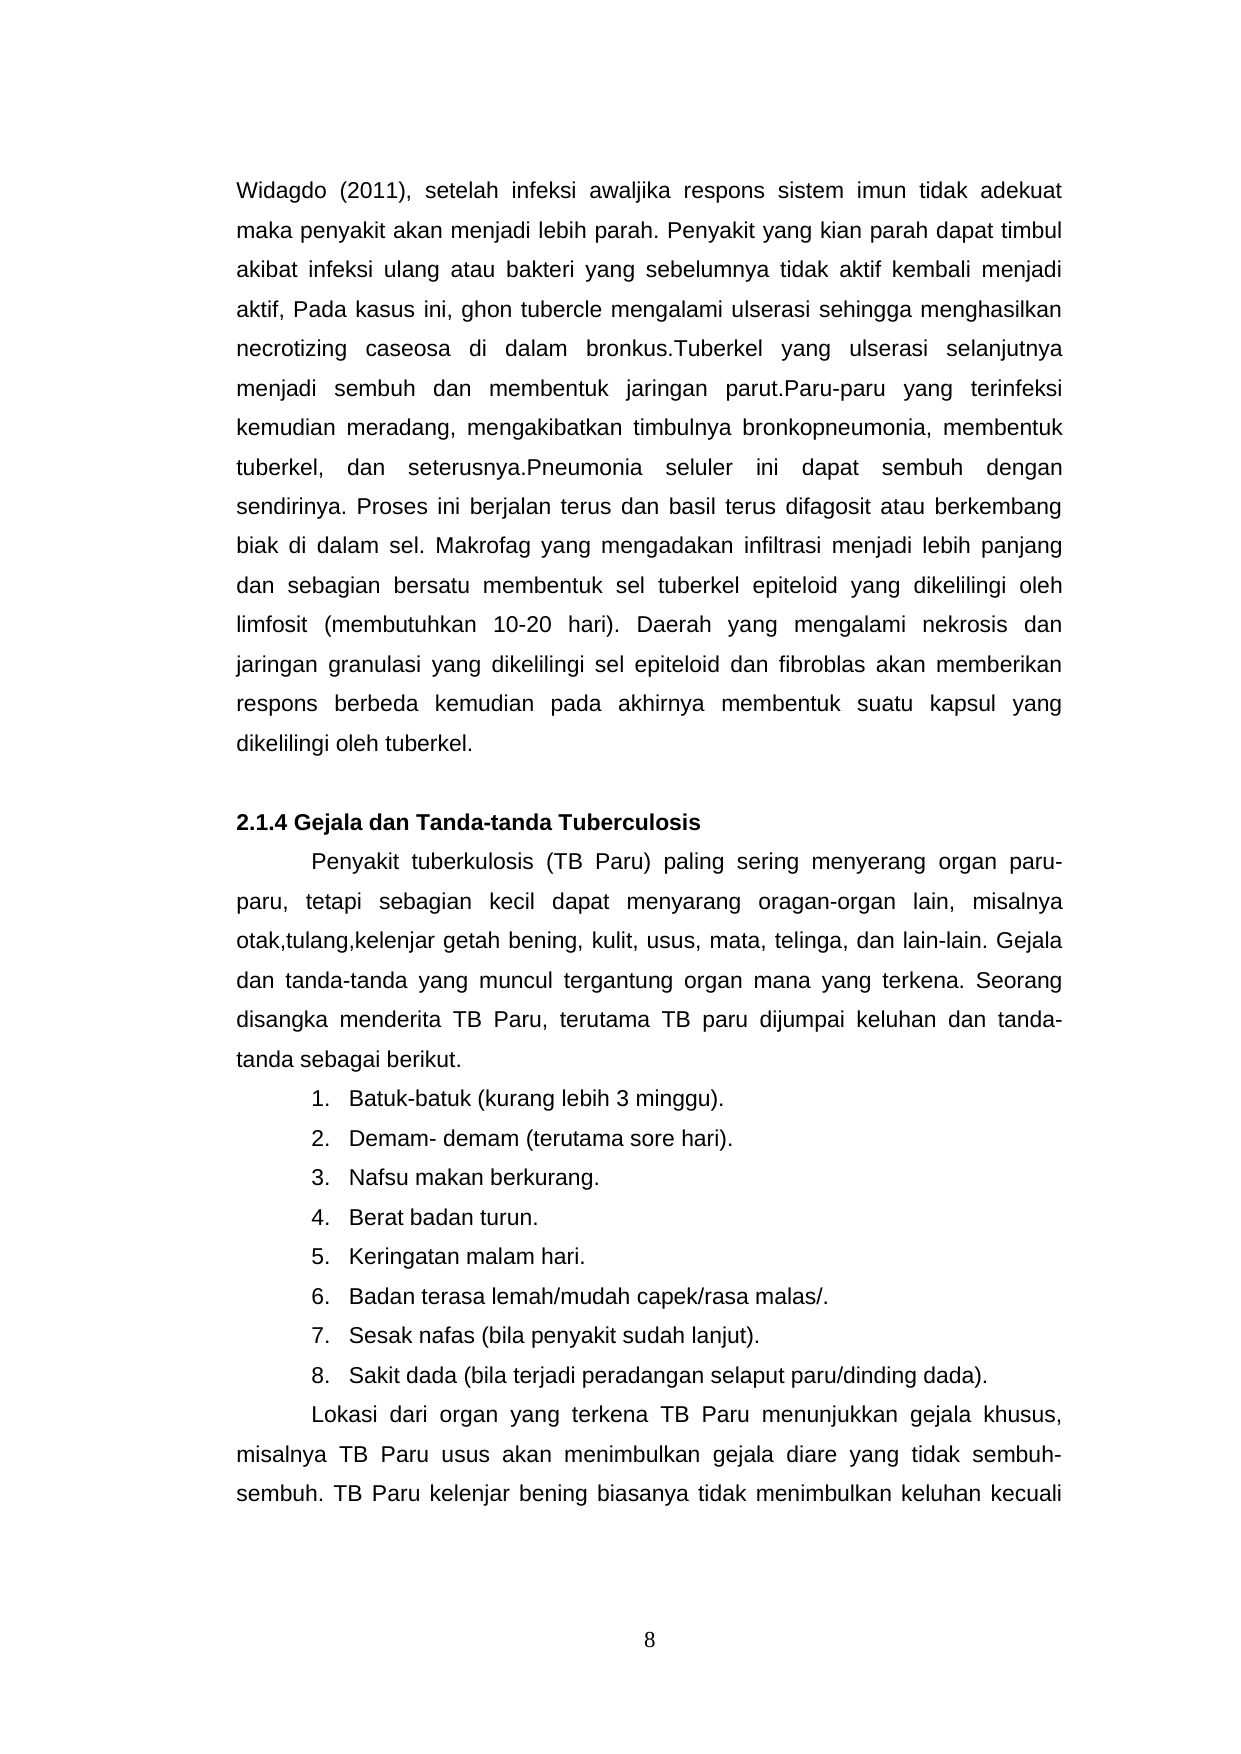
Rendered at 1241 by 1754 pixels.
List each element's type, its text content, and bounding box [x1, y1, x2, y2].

list Sakit dada (bila terjadi peradangan selaput paru/dinding dada). [311, 1362, 1063, 1388]
list Berat badan turun. [311, 1204, 1063, 1230]
list Keringatan malam hari. [311, 1243, 1063, 1269]
list Badan terasa lemah/mudah capek/rasa malas/. [311, 1283, 1063, 1309]
list Nafsu makan berkurang. [311, 1164, 1063, 1191]
list Demam- demam (terutama sore hari). [311, 1125, 1063, 1151]
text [236, 1401, 1063, 1506]
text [236, 177, 1063, 756]
list Batuk-batuk (kurang lebih 3 minggu). [311, 1085, 1063, 1112]
text 2.1.4 Gejala dan Tanda-tanda Tuberculosis [236, 809, 1063, 835]
list Sesak nafas (bila penyakit sudah lanjut). [311, 1322, 1063, 1348]
text Penyakit tuberkulosis (TB Paru) paling sering menyerang organ paru-paru, tetapi sebagian kecil dapat menyarang oragan-organ lain, misalnya otak,tulang,kelenjar getah bening, kulit, usus, mata, telinga, dan lain-lain. Gejala dan tanda-tanda yang muncul tergantung organ mana yang terkena. Seorang disangka menderita TB Paru, terutama TB paru dijumpai keluhan dan tanda-tanda sebagai berikut. [236, 848, 1063, 1072]
